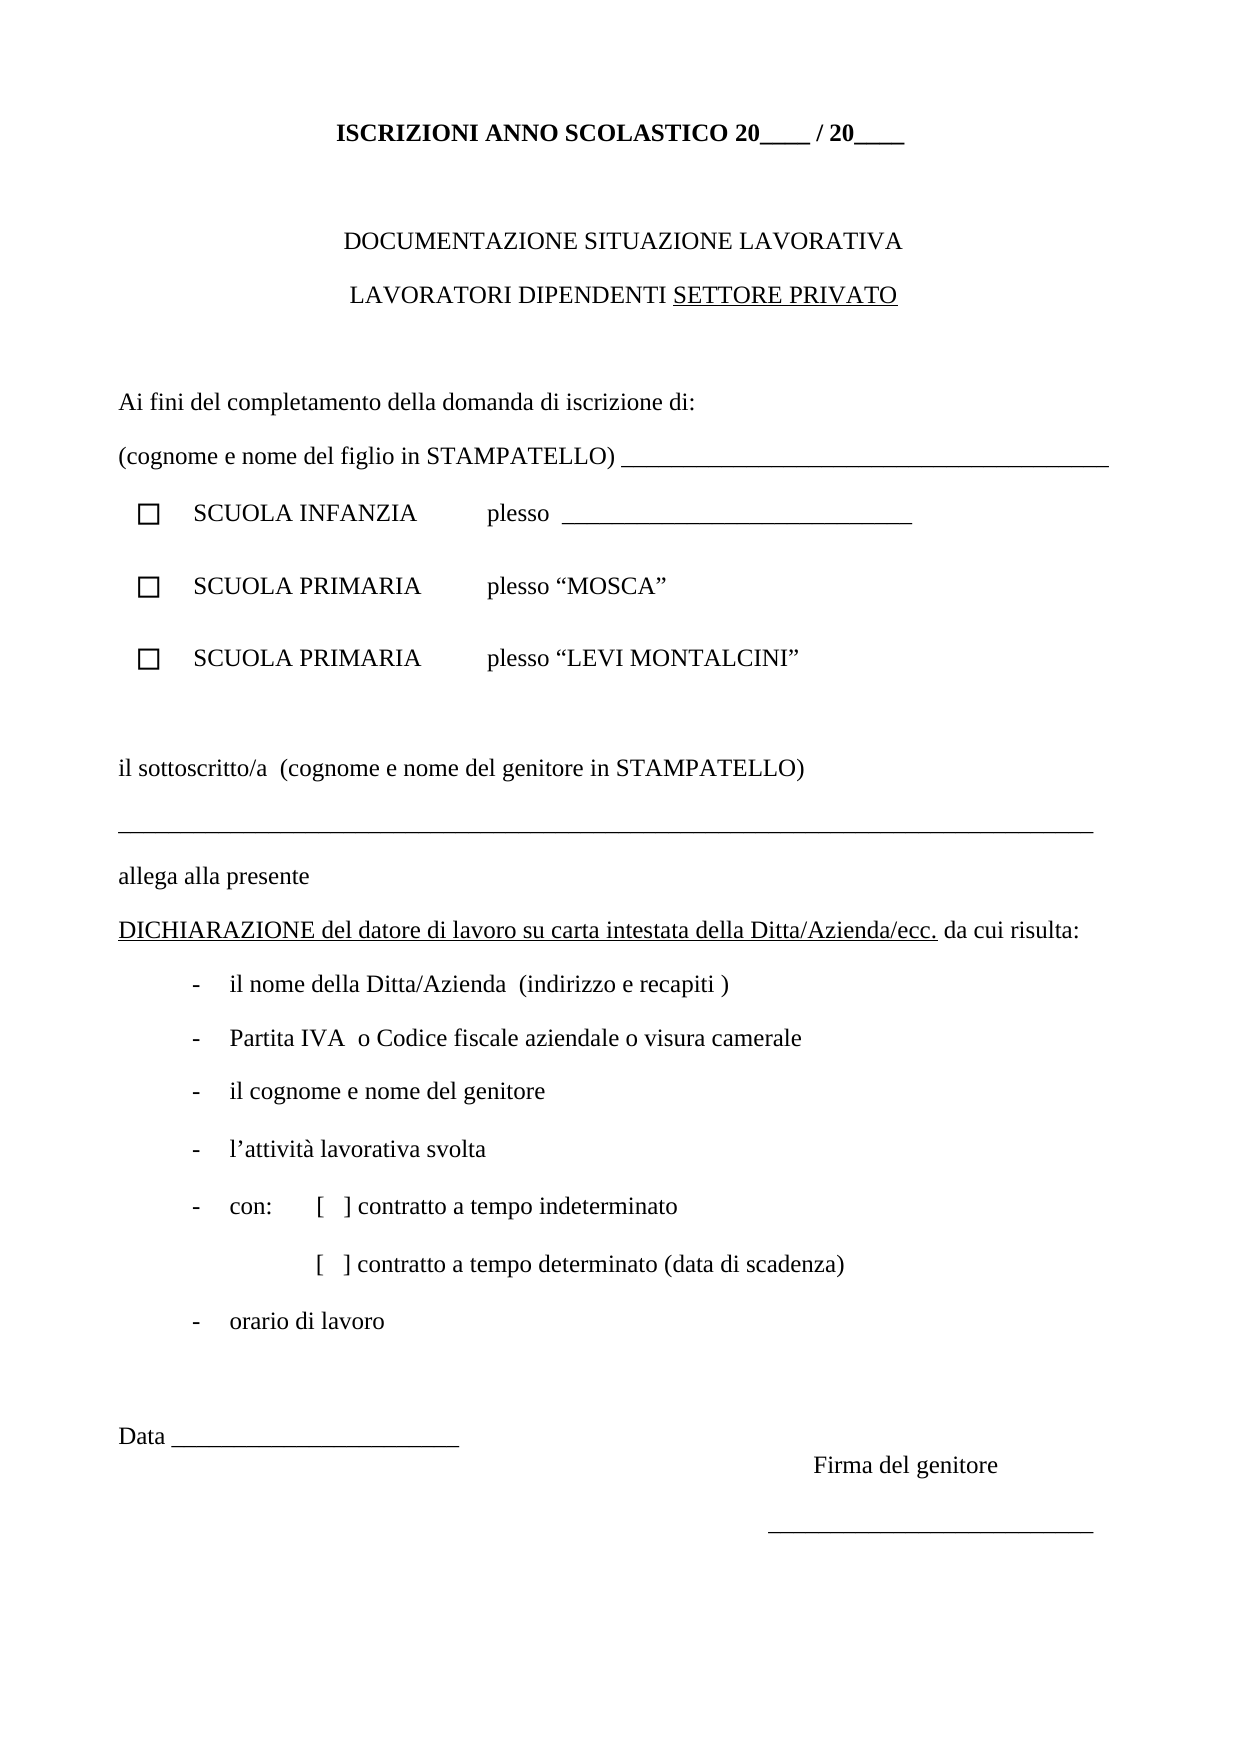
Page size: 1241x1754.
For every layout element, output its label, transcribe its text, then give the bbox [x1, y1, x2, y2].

list l’attività lavorativa svolta [192, 1134, 1122, 1163]
text il sottoscritto/a (cognome e nome del genitore in STAMPATELLO) [118, 753, 1122, 782]
list il cognome e nome del genitore [192, 1076, 1122, 1105]
list SCUOLA PRIMARIA plesso “LEVI MONTALCINI” [156, 639, 1122, 673]
list con: [ ] contratto a tempo indeterminato [192, 1191, 1122, 1220]
text allega alla presente [118, 861, 1122, 890]
text Firma del genitore [118, 1450, 1122, 1479]
text Ai fini del completamento della domanda di iscrizione di: [118, 387, 1122, 416]
text ISCRIZIONI ANNO SCOLASTICO 20____ / 20____ [118, 118, 1122, 147]
list SCUOLA INFANZIA plesso ____________________________ [156, 495, 1122, 529]
list orario di lavoro [192, 1306, 1122, 1335]
text DOCUMENTAZIONE SITUAZIONE LAVORATIVA [118, 226, 1122, 254]
text __________________________ [118, 1507, 1122, 1536]
list il nome della Ditta/Azienda (indirizzo e recapiti ) [192, 969, 1122, 997]
list Partita IVA o Codice fiscale aziendale o visura camerale [192, 1023, 1122, 1051]
text Data _______________________ [118, 1421, 1122, 1450]
text DICHIARAZIONE del datore di lavoro su carta intestata della Ditta/Azienda/ecc. da cui risulta: [118, 915, 1122, 944]
text ______________________________________________________________________________ [118, 807, 1122, 836]
list SCUOLA PRIMARIA plesso “MOSCA” [156, 567, 1122, 601]
text LAVORATORI DIPENDENTI SETTORE PRIVATO [118, 280, 1122, 308]
text (cognome e nome del figlio in STAMPATELLO) _______________________________________ [118, 441, 1122, 470]
text [ ] contratto a tempo determinato (data di scadenza) [118, 1249, 1122, 1278]
